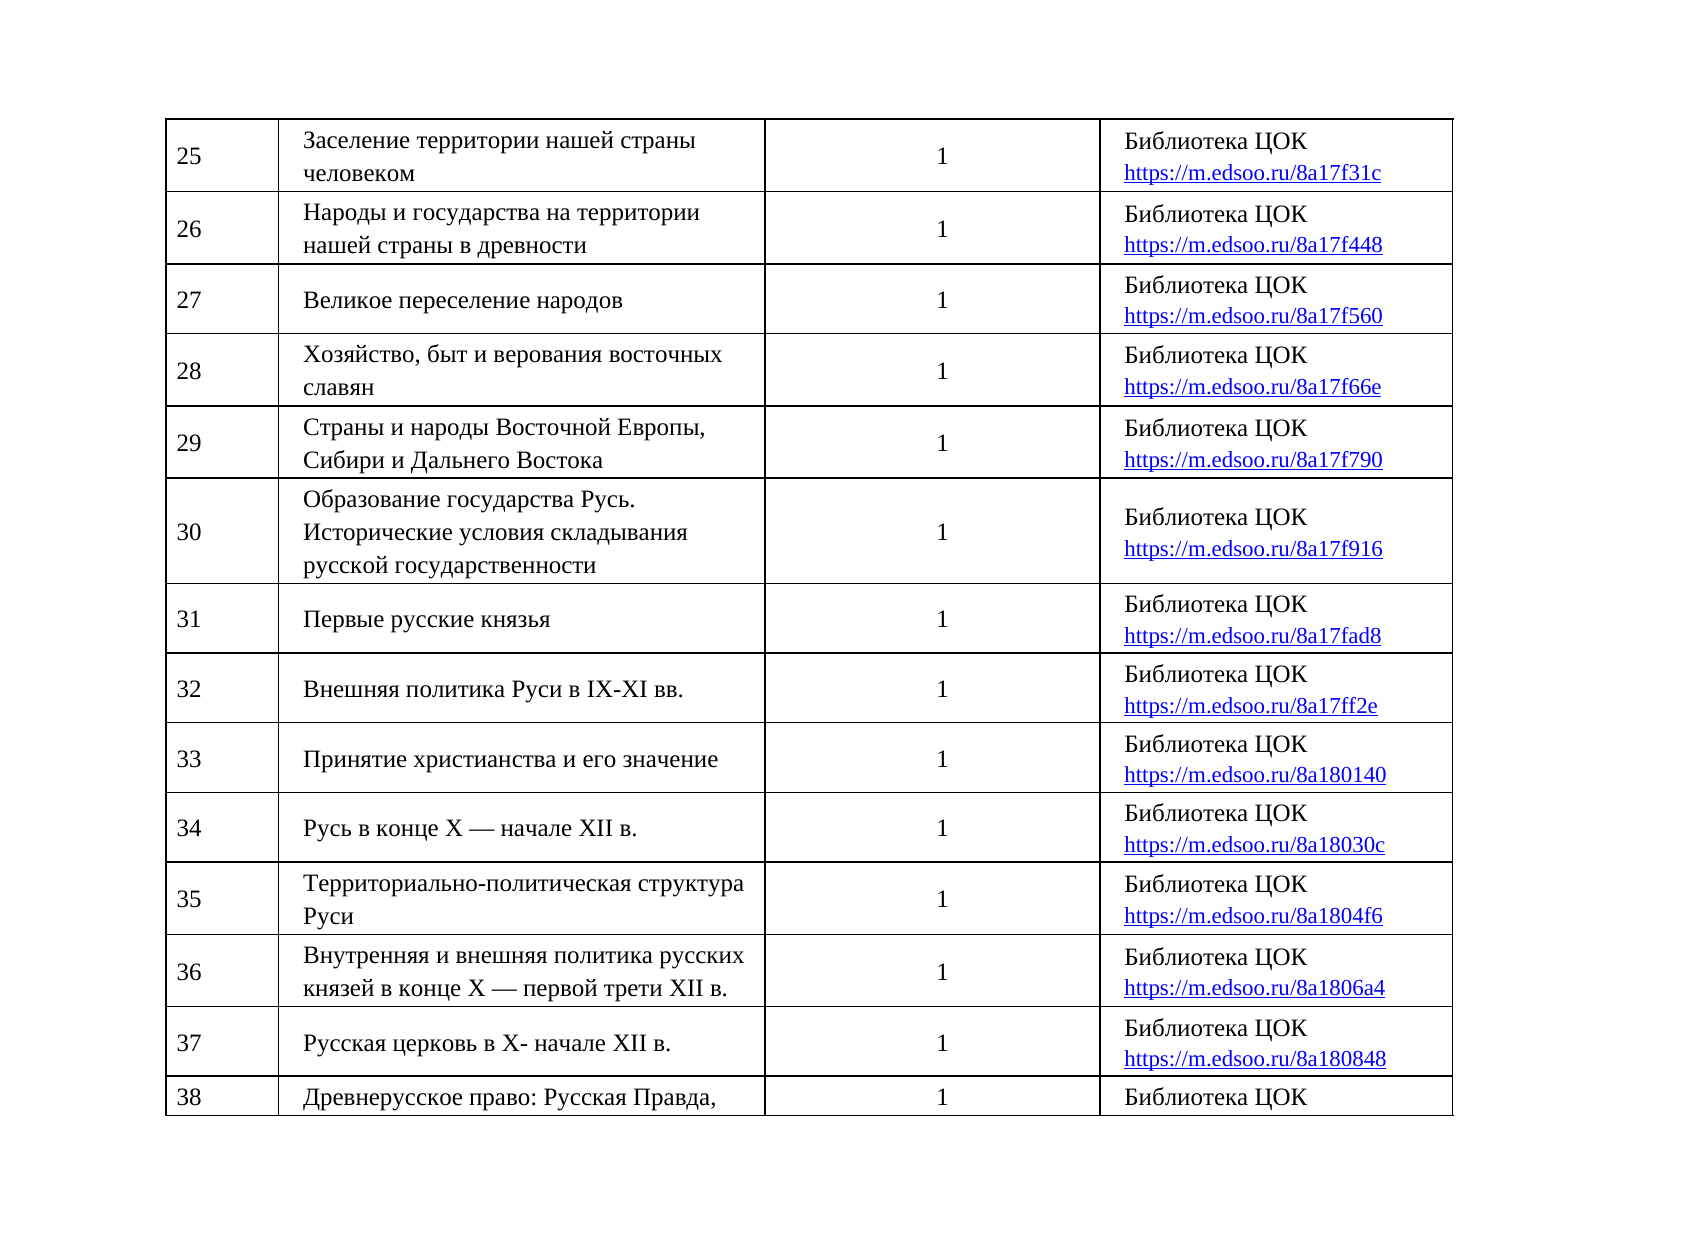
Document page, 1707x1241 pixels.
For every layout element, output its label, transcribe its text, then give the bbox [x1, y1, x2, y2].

table_cell Русская церковь в X- начале XII в. [279, 1007, 764, 1075]
table_cell Библиотека ЦОК https://m.edsoo.ru/8a180848 [1101, 1007, 1452, 1075]
table_cell 25 [167, 120, 278, 191]
table_cell Русь в конце X — начале XII в. [279, 793, 764, 861]
table_cell Библиотека ЦОК https://m.edsoo.ru/8a17f448 [1101, 192, 1452, 263]
table_cell Библиотека ЦОК https://m.edsoo.ru/8a180140 [1101, 723, 1452, 791]
table_cell Страны и народы Восточной Европы, Сибири и Дальнего Востока [279, 407, 764, 477]
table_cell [279, 1077, 764, 1115]
table_cell Библиотека ЦОК https://m.edsoo.ru/8a17f31c [1101, 120, 1452, 191]
table_cell 1 [766, 584, 1099, 652]
table_cell Образование государства Русь. Исторические условия складывания русской государственности [279, 479, 764, 583]
table_cell 1 [766, 654, 1099, 722]
table_cell 33 [167, 723, 278, 791]
table_cell 34 [167, 793, 278, 861]
table_cell Внешняя политика Руси в IX-XI вв. [279, 654, 764, 722]
table_cell Великое переселение народов [279, 265, 764, 332]
table_cell Первые русские князья [279, 584, 764, 652]
table_cell Библиотека ЦОК https://m.edsoo.ru/8a17f66e [1101, 334, 1452, 405]
table_cell Принятие христианства и его значение [279, 723, 764, 791]
table_cell Хозяйство, быт и верования восточных славян [279, 334, 764, 405]
table_cell Территориально-политическая структура Руси [279, 863, 764, 933]
table_cell 38 [167, 1077, 278, 1115]
table_cell Библиотека ЦОК https://m.edsoo.ru/8a18030c [1101, 793, 1452, 861]
table_cell 36 [167, 935, 278, 1006]
table_cell 1 [766, 407, 1099, 477]
table_cell 1 [766, 723, 1099, 791]
table_cell 1 [766, 334, 1099, 405]
table_cell Библиотека ЦОК https://m.edsoo.ru/8a17ff2e [1101, 654, 1452, 722]
table_cell 1 [766, 192, 1099, 263]
table_cell Народы и государства на территории нашей страны в древности [279, 192, 764, 263]
table_cell Библиотека ЦОК https://m.edsoo.ru/8a1806a4 [1101, 935, 1452, 1006]
table_cell 1 [766, 479, 1099, 583]
table_cell 1 [766, 1077, 1099, 1115]
table_cell 1 [766, 1007, 1099, 1075]
table_cell 28 [167, 334, 278, 405]
table_cell Библиотека ЦОК https://m.edsoo.ru/8a17f916 [1101, 479, 1452, 583]
table_cell 1 [766, 120, 1099, 191]
table_cell Библиотека ЦОК https://m.edsoo.ru/8a17f560 [1101, 265, 1452, 332]
table_cell Библиотека ЦОК https://m.edsoo.ru/8a1804f6 [1101, 863, 1452, 933]
table_cell 35 [167, 863, 278, 933]
table_cell 1 [766, 793, 1099, 861]
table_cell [1101, 1077, 1452, 1115]
table_cell Внутренняя и внешняя политика русских князей в конце X — первой трети XII в. [279, 935, 764, 1006]
table_cell 1 [766, 863, 1099, 933]
table_cell 1 [766, 935, 1099, 1006]
table_cell 37 [167, 1007, 278, 1075]
table_cell 31 [167, 584, 278, 652]
table_cell Библиотека ЦОК https://m.edsoo.ru/8a17f790 [1101, 407, 1452, 477]
table_cell 26 [167, 192, 278, 263]
table_cell 1 [766, 265, 1099, 332]
table_cell Заселение территории нашей страны человеком [279, 120, 764, 191]
table_cell 29 [167, 407, 278, 477]
table_cell 27 [167, 265, 278, 332]
table_cell 30 [167, 479, 278, 583]
table_cell Библиотека ЦОК https://m.edsoo.ru/8a17fad8 [1101, 584, 1452, 652]
table_cell 32 [167, 654, 278, 722]
